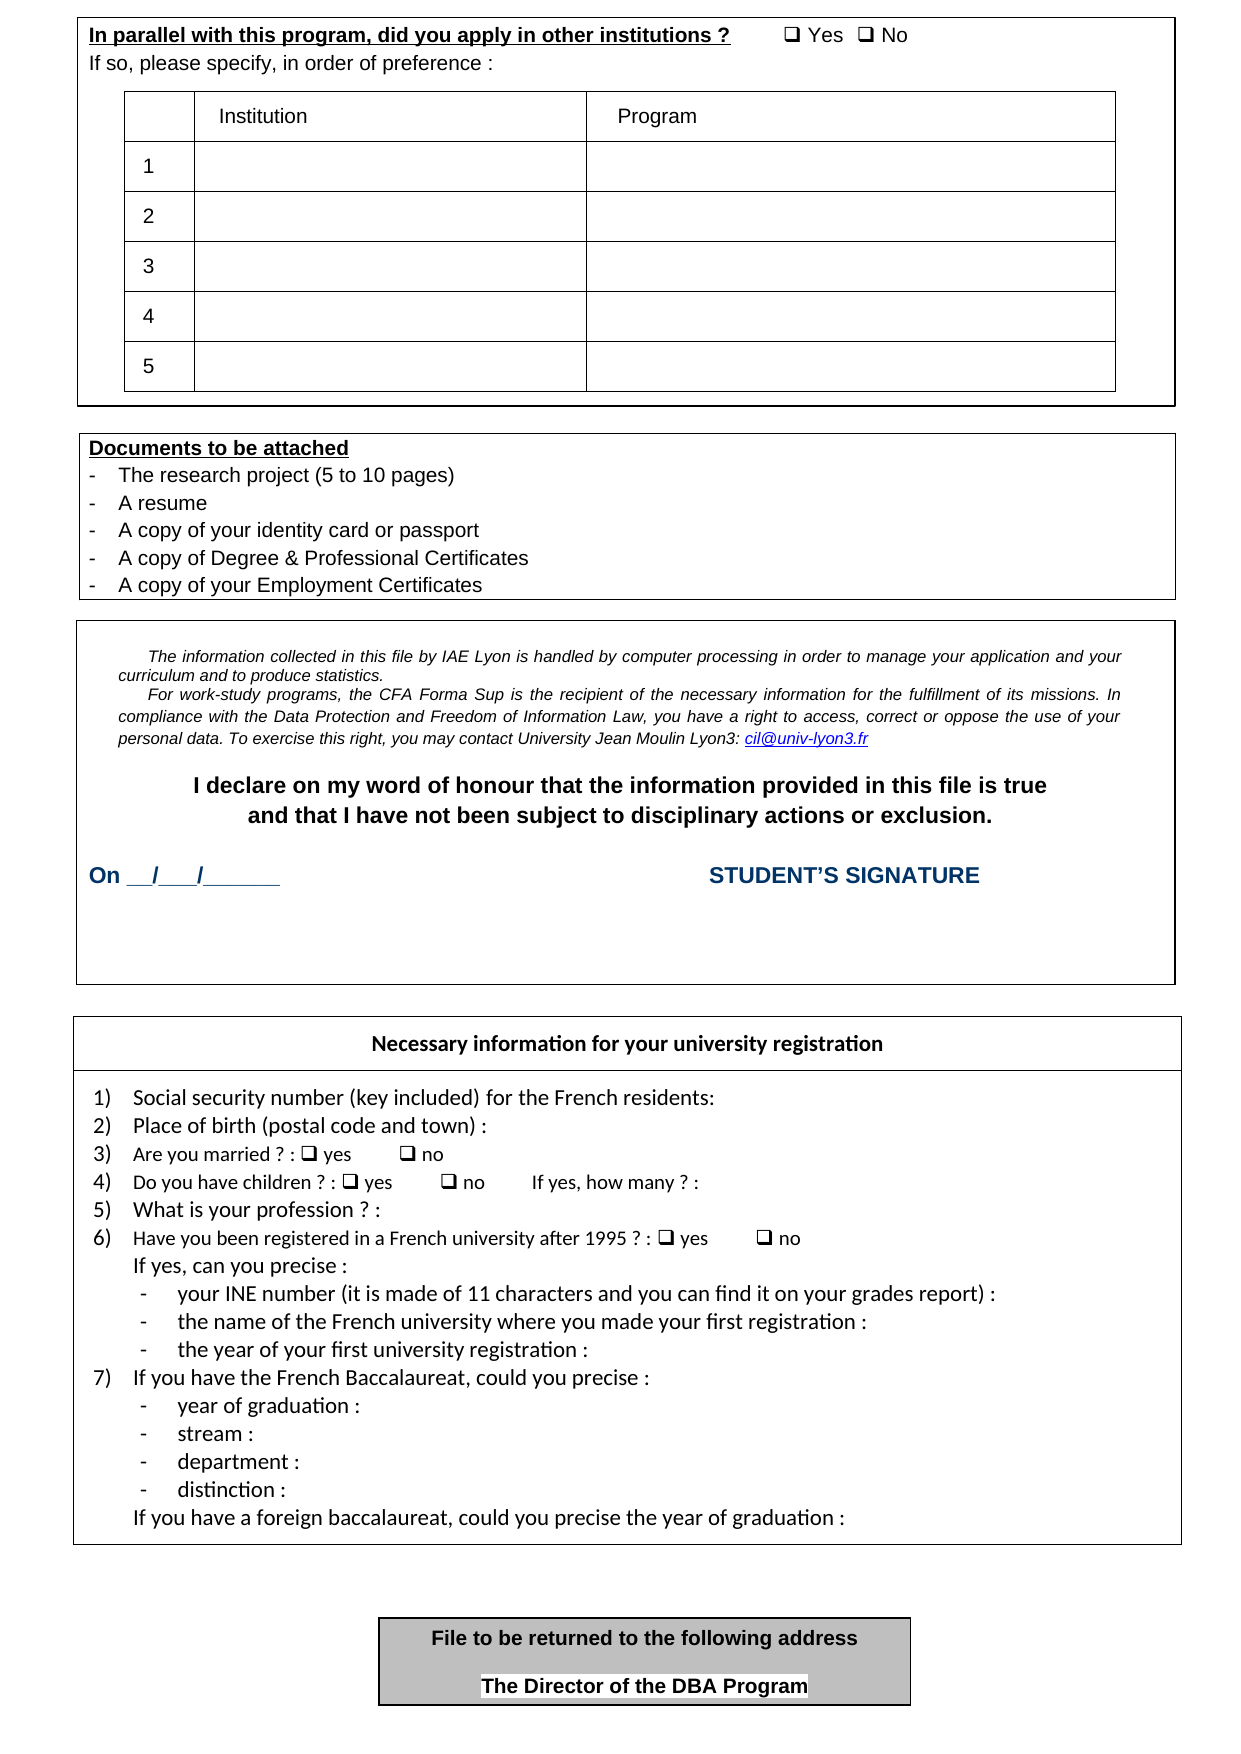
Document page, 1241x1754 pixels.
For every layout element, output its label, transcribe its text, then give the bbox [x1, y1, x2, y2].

table_cell [587, 292, 1115, 341]
text The information collected in this file by IAE Lyon is handled by computer processing in order to manage your application and your curriculum and to produce statistics. [118, 647, 1122, 685]
table_cell [195, 242, 586, 291]
text On __/___/______ STUDENT’S SIGNATURE [88, 862, 1167, 889]
table_cell 5 [125, 342, 194, 391]
subtitle The research project (5 to 10 pages) [80, 460, 1175, 487]
text If so, please specify, in order of preference : [88, 51, 1167, 74]
table_cell [587, 242, 1115, 291]
table_header [125, 92, 194, 141]
table_cell [195, 192, 586, 241]
table_cell [195, 292, 586, 341]
text and that I have not been subject to disciplinary actions or exclusion. [118, 802, 1122, 828]
table_cell [195, 342, 586, 391]
table_cell [587, 142, 1115, 191]
table_cell [195, 142, 586, 191]
table_cell 3 [125, 242, 194, 291]
table_header Institution [195, 92, 586, 141]
subtitle A copy of your Employment Certificates [80, 570, 1175, 599]
text I declare on my word of honour that the information provided in this file is true [118, 772, 1122, 798]
table_cell 2 [125, 192, 194, 241]
table_cell Social security number (key included) for the French residents: Place of birth (postal code and town) : Are you married ? : yes no Do you have children ? : yes no If yes, how many ? : What is your profession ? : Have you been registered in a French university after 1995 ? : yes no If yes, can you precise : your INE number (it is made of 11 characters and you can find it on your grades report) : the name of the French university where you made your first registration : the year of your first university registration : If you have the French Baccalaureat, could you precise : year of graduation : stream : department : distinction : If you have a foreign baccalaureat, could you precise the year of graduation : [74, 1071, 1181, 1544]
table_header Program [587, 92, 1115, 141]
subtitle Documents to be attached [80, 434, 1175, 460]
table_cell 1 [125, 142, 194, 191]
text For work-study programs, the CFA Forma Sup is the recipient of the necessary information for the fulfillment of its missions. In compliance with the Data Protection and Freedom of Information Law, you have a right to access, correct or oppose the use of your personal data. To exercise this right, you may contact University Jean Moulin Lyon3: cil@univ-lyon3.fr [118, 685, 1122, 748]
table_cell [587, 342, 1115, 391]
table_cell 4 [125, 292, 194, 341]
table_header Necessary information for your university registration [74, 1017, 1181, 1070]
text In parallel with this program, did you apply in other institutions ? Yes No [88, 23, 1167, 47]
subtitle A copy of your identity card or passport [80, 515, 1175, 542]
table_cell [587, 192, 1115, 241]
subtitle A resume [80, 488, 1175, 515]
subtitle A copy of Degree & Professional Certificates [80, 543, 1175, 570]
